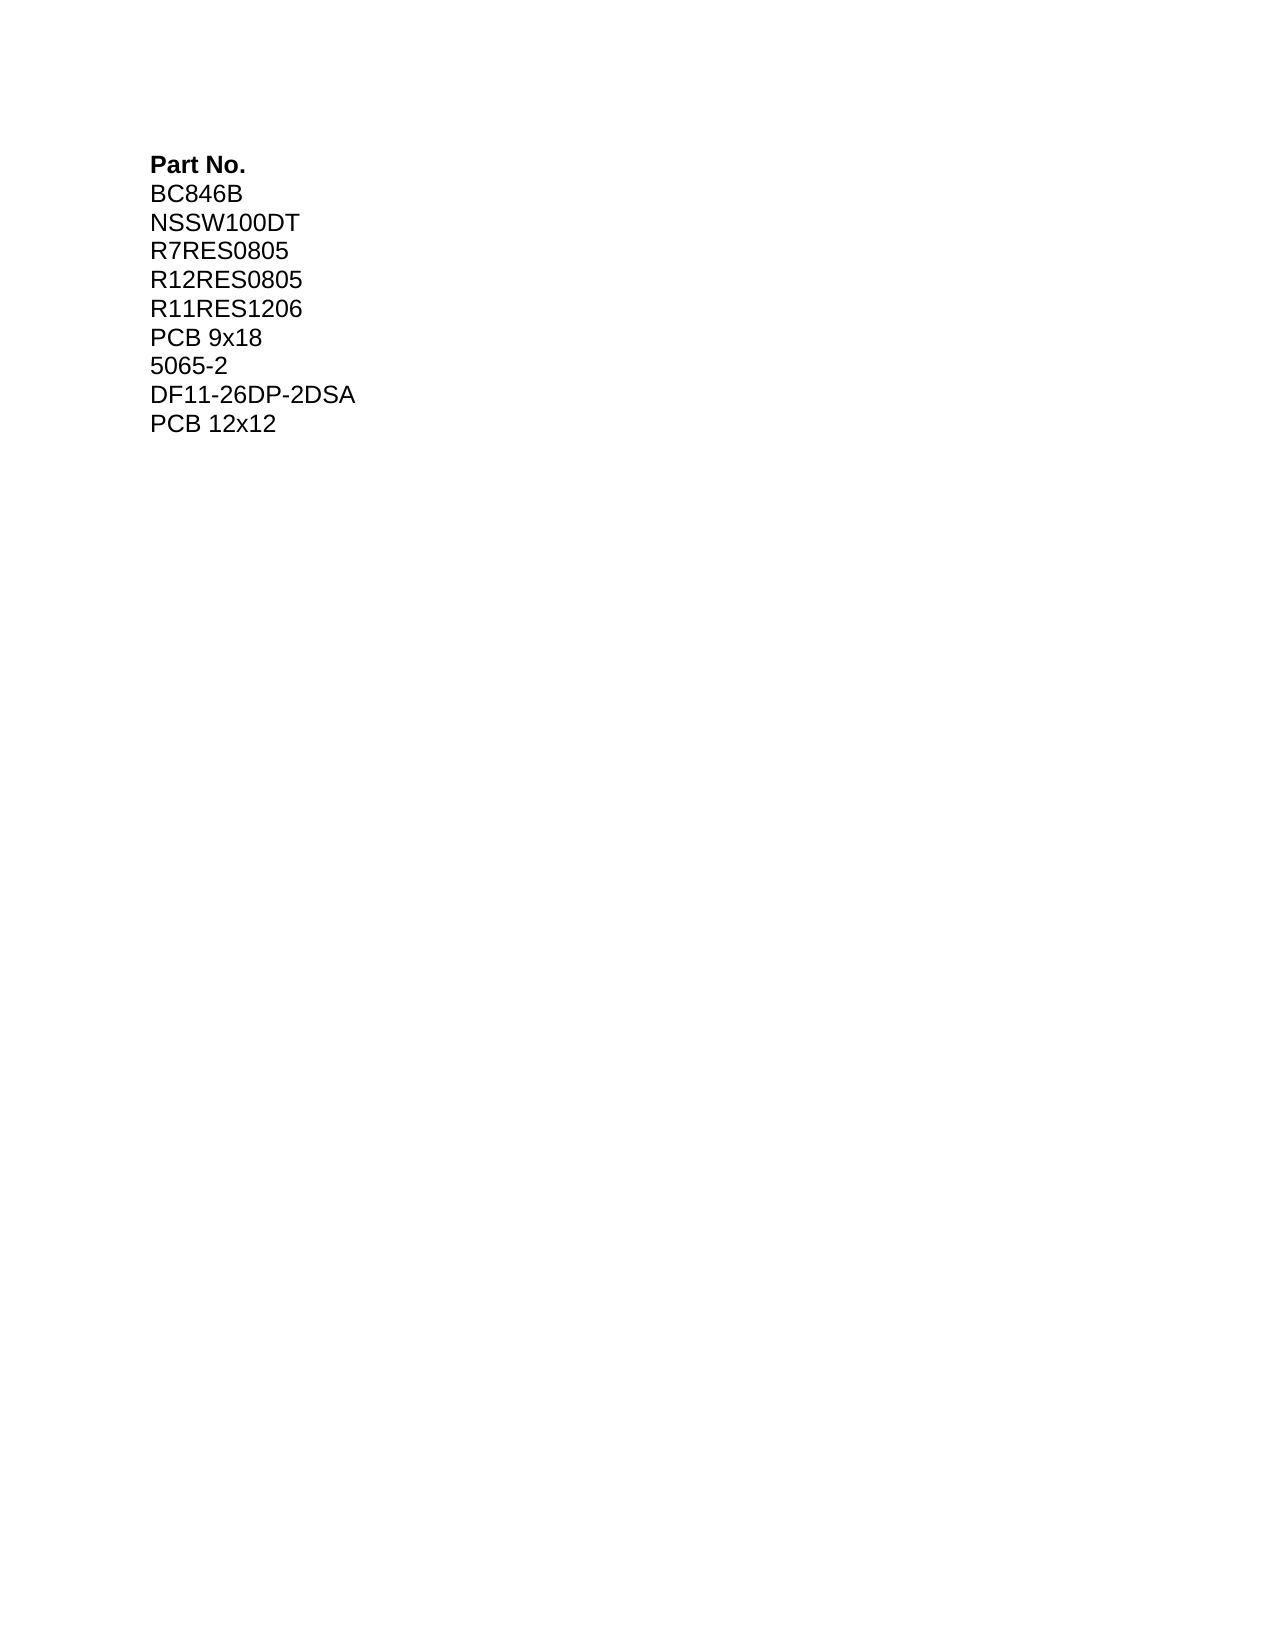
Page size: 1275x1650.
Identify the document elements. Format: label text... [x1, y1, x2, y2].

text BC846B [150, 179, 1125, 207]
text PCB 12x12 [150, 409, 1125, 437]
text PCB 9x18 [150, 322, 1125, 351]
text DF11-26DP-2DSA [150, 380, 1125, 409]
text NSSW100DT [150, 207, 1125, 236]
text R12RES0805 [150, 265, 1125, 294]
text R11RES1206 [150, 294, 1125, 322]
text 5065-2 [150, 351, 1125, 380]
text R7RES0805 [150, 236, 1125, 265]
subtitle Part No. [150, 150, 1125, 179]
